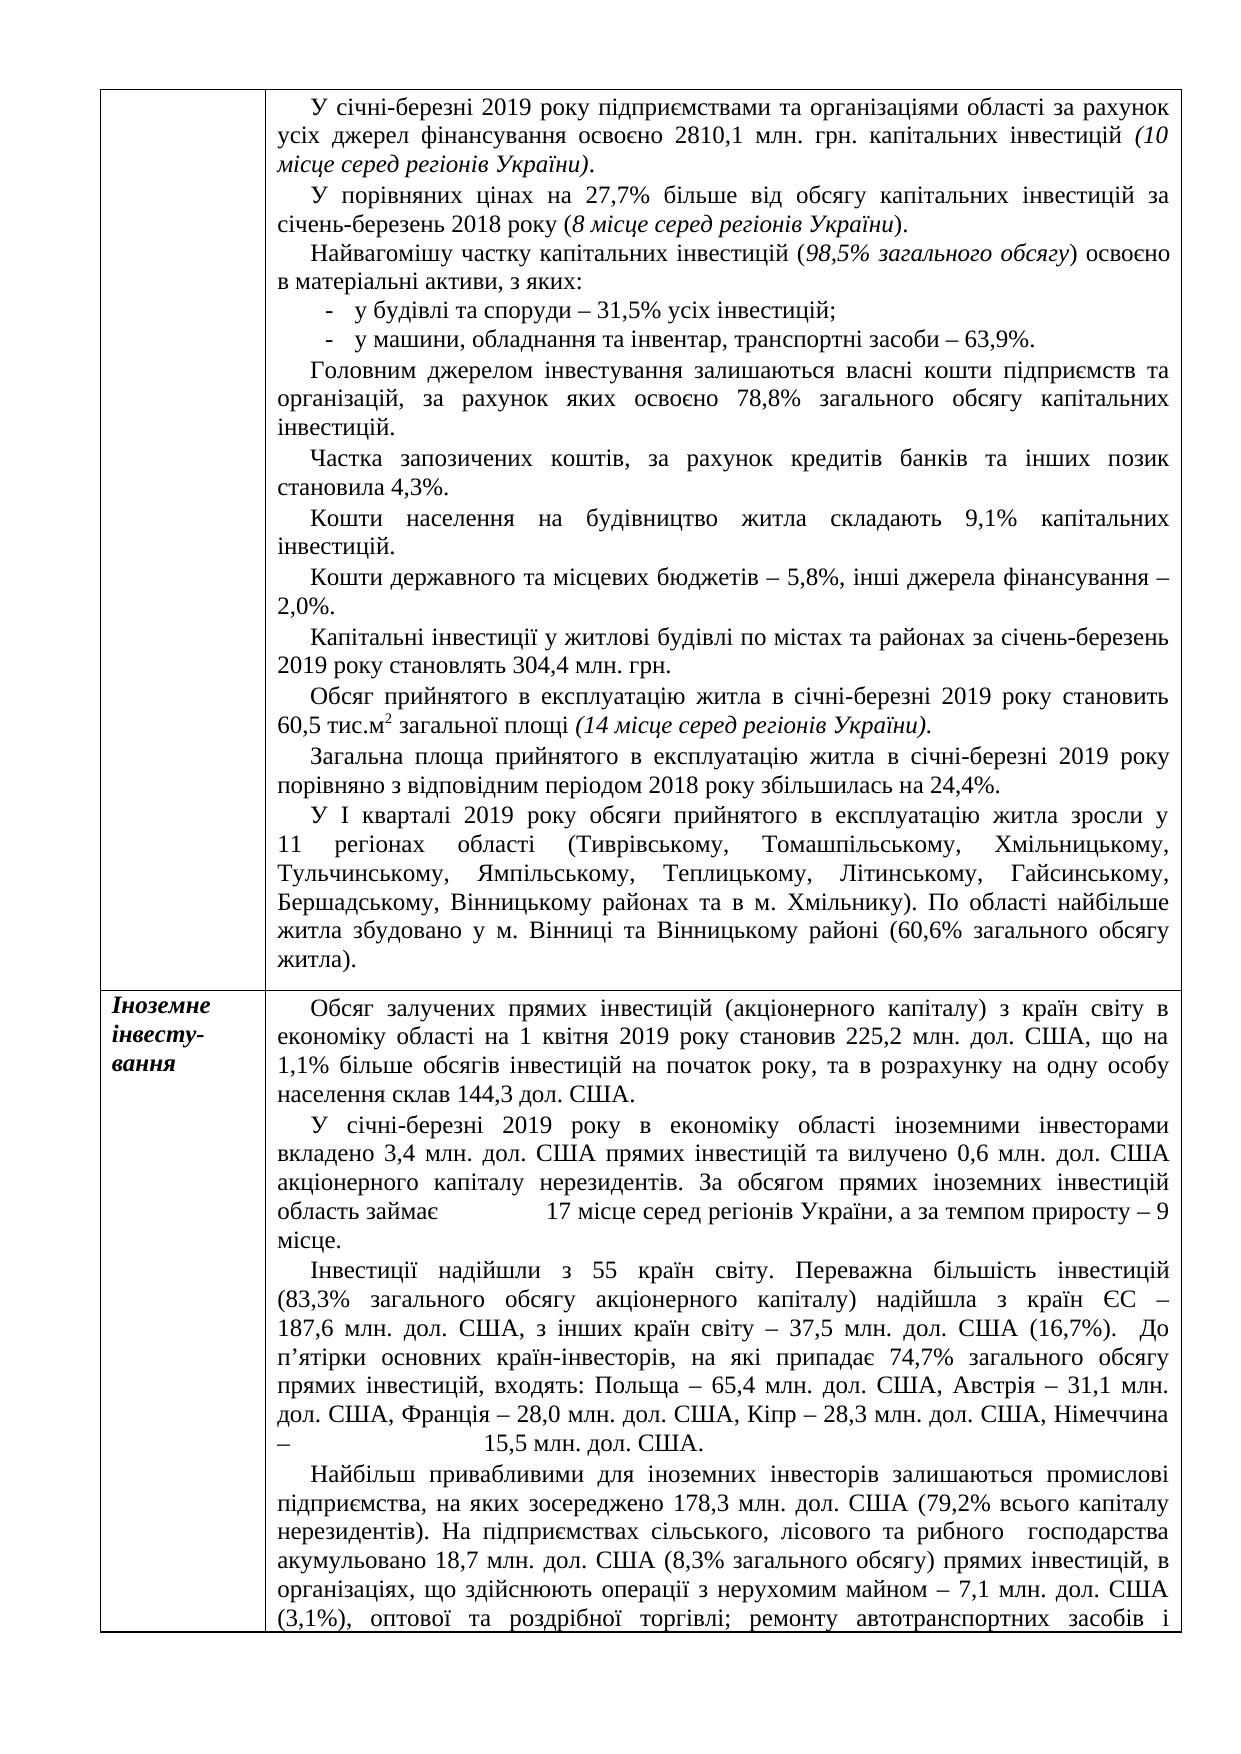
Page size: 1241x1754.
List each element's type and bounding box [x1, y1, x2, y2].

table_cell [266, 90, 1181, 989]
table_cell [101, 90, 265, 989]
table_cell [266, 991, 1181, 1631]
table_cell [101, 991, 265, 1631]
